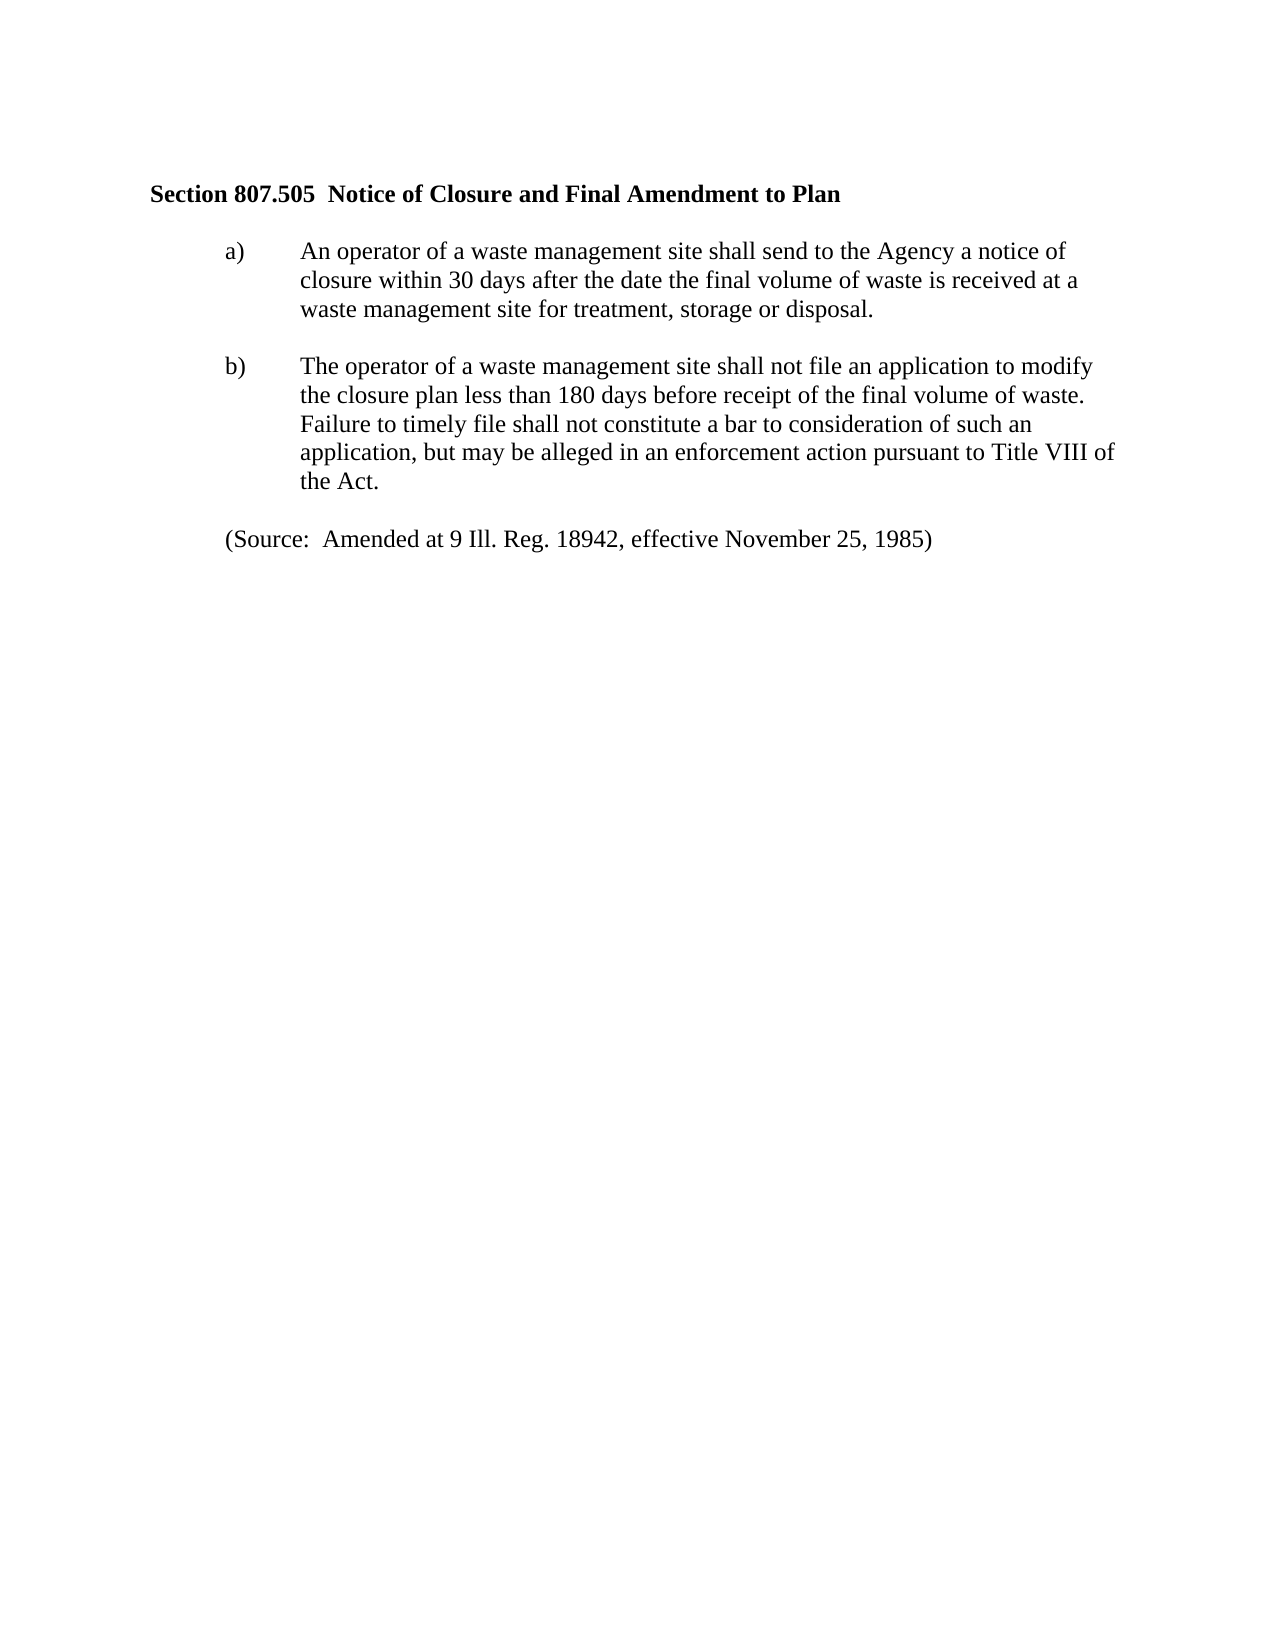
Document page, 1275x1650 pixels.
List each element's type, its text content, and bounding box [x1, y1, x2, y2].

text Section 807.505 Notice of Closure and Final Amendment to Plan [150, 179, 1125, 207]
text b) The operator of a waste management site shall not file an application to modify the closure plan less than 180 days before receipt of the final volume of waste. Failure to timely file shall not constitute a bar to consideration of such an application, but may be alleged in an enforcement action pursuant to Title VIII of the Act. [225, 351, 1125, 495]
text (Source: Amended at 9 Ill. Reg. 18942, effective November 25, 1985) [225, 524, 1125, 552]
text a) An operator of a waste management site shall send to the Agency a notice of closure within 30 days after the date the final volume of waste is received at a waste management site for treatment, storage or disposal. [225, 236, 1125, 322]
